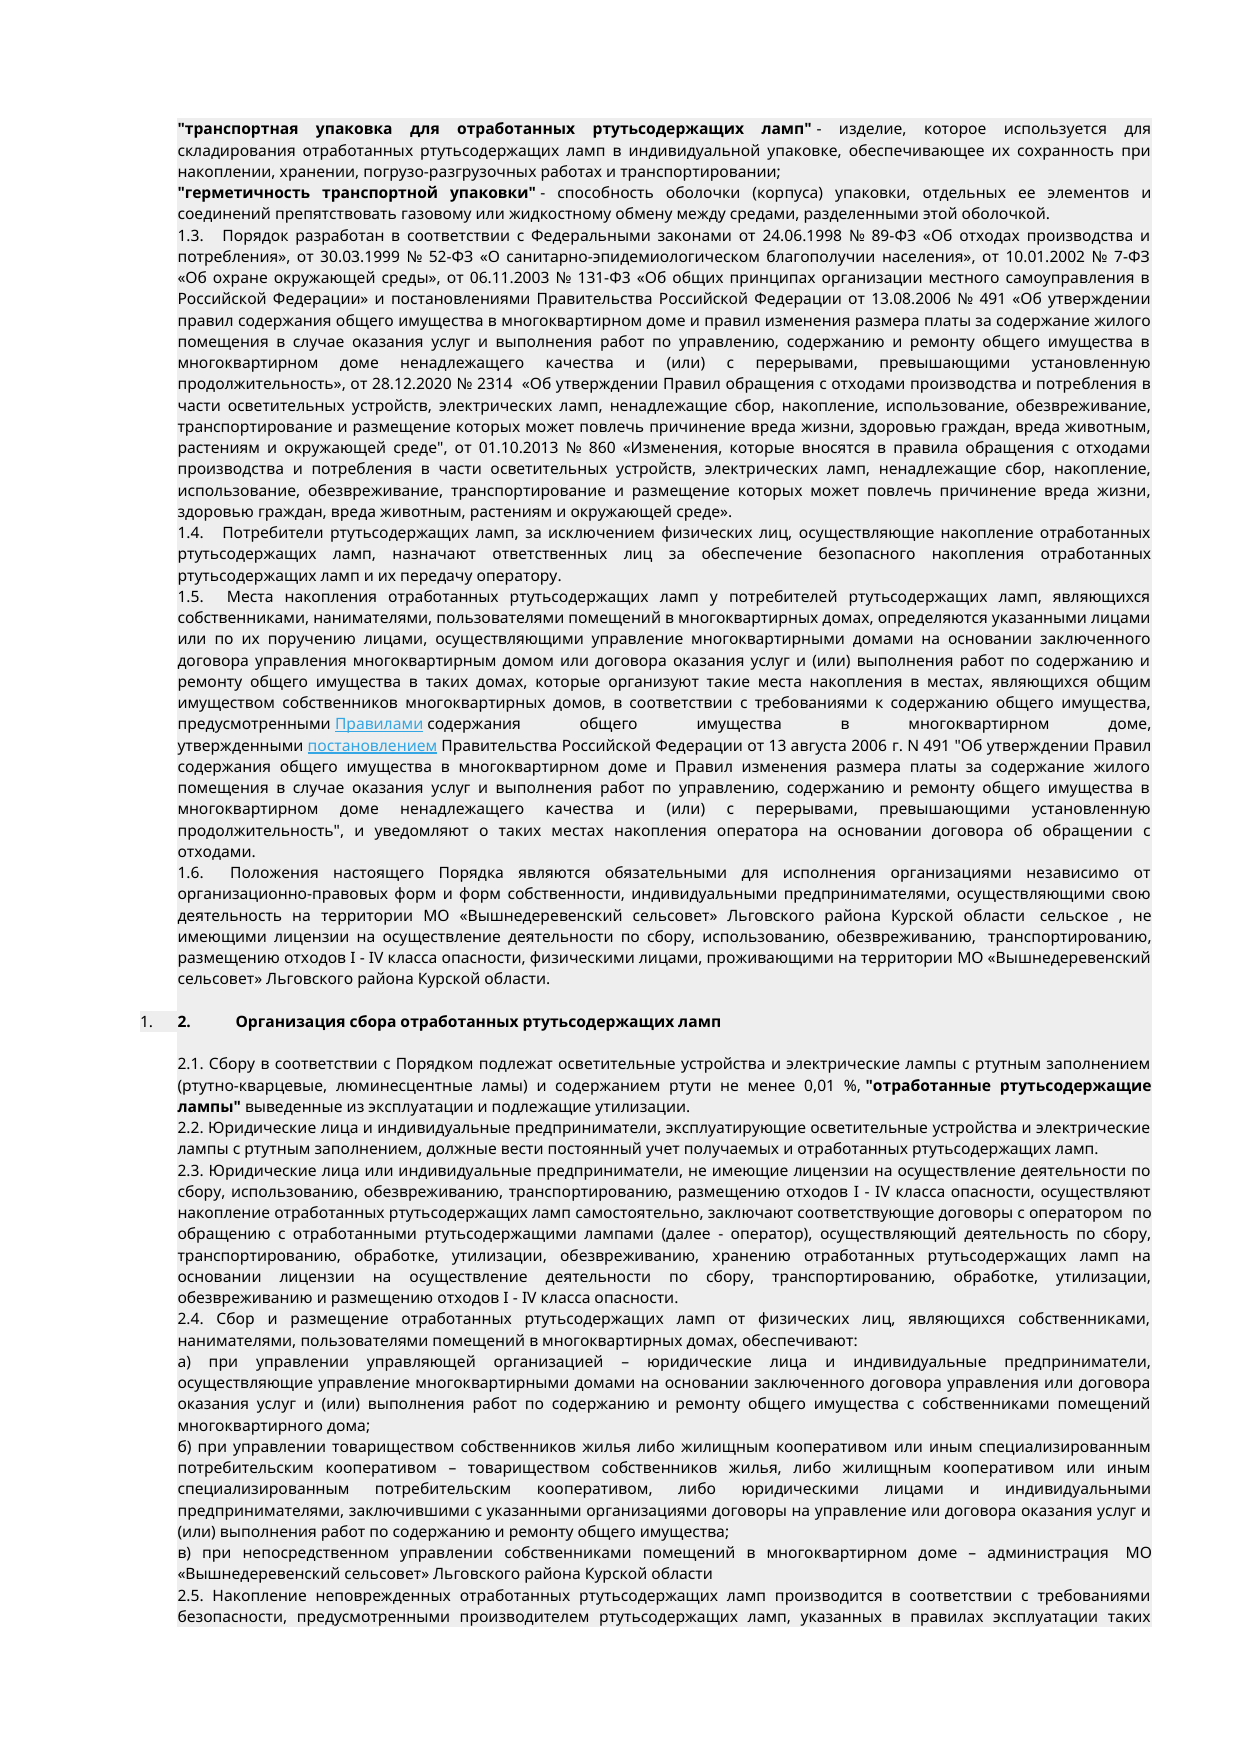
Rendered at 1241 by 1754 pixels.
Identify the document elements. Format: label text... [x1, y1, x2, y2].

text 1.5. Места накопления отработанных ртутьсодержащих ламп у потребителей ртутьсодержащих ламп, являющихся собственниками, нанимателями, пользователями помещений в многоквартирных домах, определяются указанными лицами или по их поручению лицами, осуществляющими управление многоквартирными домами на основании заключенного договора управления многоквартирным домом или договора оказания услуг и (или) выполнения работ по содержанию и ремонту общего имущества в таких домах, которые организуют такие места накопления в местах, являющихся общим имуществом собственников многоквартирных домов, в соответствии с требованиями к содержанию общего имущества, предусмотренными Правилами содержания общего имущества в многоквартирном доме, утвержденными постановлением Правительства Российской Федерации от 13 августа 2006 г. N 491 "Об утверждении Правил содержания общего имущества в многоквартирном доме и Правил изменения размера платы за содержание жилого помещения в случае оказания услуг и выполнения работ по управлению, содержанию и ремонту общего имущества в многоквартирном доме ненадлежащего качества и (или) с перерывами, превышающими установленную продолжительность", и уведомляют о таких местах накопления оператора на основании договора об обращении с отходами. [177, 586, 1152, 862]
text 1.4. Потребители ртутьсодержащих ламп, за исключением физических лиц, осуществляющие накопление отработанных ртутьсодержащих ламп, назначают ответственных лиц за обеспечение безопасного накопления отработанных ртутьсодержащих ламп и их передачу оператору. [177, 522, 1152, 586]
text "герметичность транспортной упаковки" - способность оболочки (корпуса) упаковки, отдельных ее элементов и соединений препятствовать газовому или жидкостному обмену между средами, разделенными этой оболочкой. [177, 182, 1152, 224]
text а) при управлении управляющей организацией – юридические лица и индивидуальные предприниматели, осуществляющие управление многоквартирными домами на основании заключенного договора управления или договора оказания услуг и (или) выполнения работ по содержанию и ремонту общего имущества с собственниками помещений многоквартирного дома; [177, 1351, 1152, 1436]
text 2.3. Юридические лица или индивидуальные предприниматели, не имеющие лицензии на осуществление деятельности по сбору, использованию, обезвреживанию, транспортированию, размещению отходов I - IV класса опасности, осуществляют накопление отработанных ртутьсодержащих ламп самостоятельно, заключают соответствующие договоры с оператором по обращению с отработанными ртутьсодержащими лампами (далее - оператор), осуществляющий деятельность по сбору, транспортированию, обработке, утилизации, обезвреживанию, хранению отработанных ртутьсодержащих ламп на основании лицензии на осуществление деятельности по сбору, транспортированию, обработке, утилизации, обезвреживанию и размещению отходов I - IV класса опасности. [177, 1159, 1152, 1308]
text "транспортная упаковка для отработанных ртутьсодержащих ламп" - изделие, которое используется для складирования отработанных ртутьсодержащих ламп в индивидуальной упаковке, обеспечивающее их сохранность при накоплении, хранении, погрузо-разгрузочных работах и транспортировании; [177, 118, 1152, 182]
text б) при управлении товариществом собственников жилья либо жилищным кооперативом или иным специализированным потребительским кооперативом – товариществом собственников жилья, либо жилищным кооперативом или иным специализированным потребительским кооперативом, либо юридическими лицами и индивидуальными предпринимателями, заключившими с указанными организациями договоры на управление или договора оказания услуг и (или) выполнения работ по содержанию и ремонту общего имущества; [177, 1436, 1152, 1542]
text 2.1. Сбору в соответствии с Порядком подлежат осветительные устройства и электрические лампы с ртутным заполнением (ртутно-кварцевые, люминесцентные ламы) и содержанием ртути не менее 0,01 %, "отработанные ртутьсодержащие лампы" выведенные из эксплуатации и подлежащие утилизации. [177, 1053, 1152, 1117]
text 1.3. Порядок разработан в соответствии с Федеральными законами от 24.06.1998 № 89-ФЗ «Об отходах производства и потребления», от 30.03.1999 № 52-ФЗ «О санитарно-эпидемиологическом благополучии населения», от 10.01.2002 № 7-ФЗ «Об охране окружающей среды», от 06.11.2003 № 131-Ф3 «Об общих принципах организации местного самоуправления в Российской Федерации» и постановлениями Правительства Российской Федерации от 13.08.2006 № 491 «Об утверждении правил содержания общего имущества в многоквартирном доме и правил изменения размера платы за содержание жилого помещения в случае оказания услуг и выполнения работ по управлению, содержанию и ремонту общего имущества в многоквартирном доме ненадлежащего качества и (или) с перерывами, превышающими установленную продолжительность», от 28.12.2020 № 2314 «Об утверждении Правил обращения с отходами производства и потребления в части осветительных устройств, электрических ламп, ненадлежащие сбор, накопление, использование, обезвреживание, транспортирование и размещение которых может повлечь причинение вреда жизни, здоровью граждан, вреда животным, растениям и окружающей среде", от 01.10.2013 № 860 «Изменения, которые вносятся в правила обращения с отходами производства и потребления в части осветительных устройств, электрических ламп, ненадлежащие сбор, накопление, использование, обезвреживание, транспортирование и размещение которых может повлечь причинение вреда жизни, здоровью граждан, вреда животным, растениям и окружающей среде». [177, 224, 1152, 522]
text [177, 1584, 1152, 1627]
text в) при непосредственном управлении собственниками помещений в многоквартирном доме – администрация МО «Вышнедеревенский сельсовет» Льговского района Курской области [177, 1542, 1152, 1584]
text 2.4. Сбор и размещение отработанных ртутьсодержащих ламп от физических лиц, являющихся собственниками, нанимателями, пользователями помещений в многоквартирных домах, обеспечивают: [177, 1308, 1152, 1351]
list 2. Организация сбора отработанных ртутьсодержащих ламп [140, 1011, 1152, 1032]
text 1.6. Положения настоящего Порядка являются обязательными для исполнения организациями независимо от организационно-правовых форм и форм собственности, индивидуальными предпринимателями, осуществляющими свою деятельность на территории МО «Вышнедеревенский сельсовет» Льговского района Курской области сельское , не имеющими лицензии на осуществление деятельности по сбору, использованию, обезвреживанию, транспортированию, размещению отходов I - IV класса опасности, физическими лицами, проживающими на территории МО «Вышнедеревенский сельсовет» Льговского района Курской области. [177, 862, 1152, 989]
text 2.2. Юридические лица и индивидуальные предприниматели, эксплуатирующие осветительные устройства и электрические лампы с ртутным заполнением, должные вести постоянный учет получаемых и отработанных ртутьсодержащих ламп. [177, 1117, 1152, 1159]
